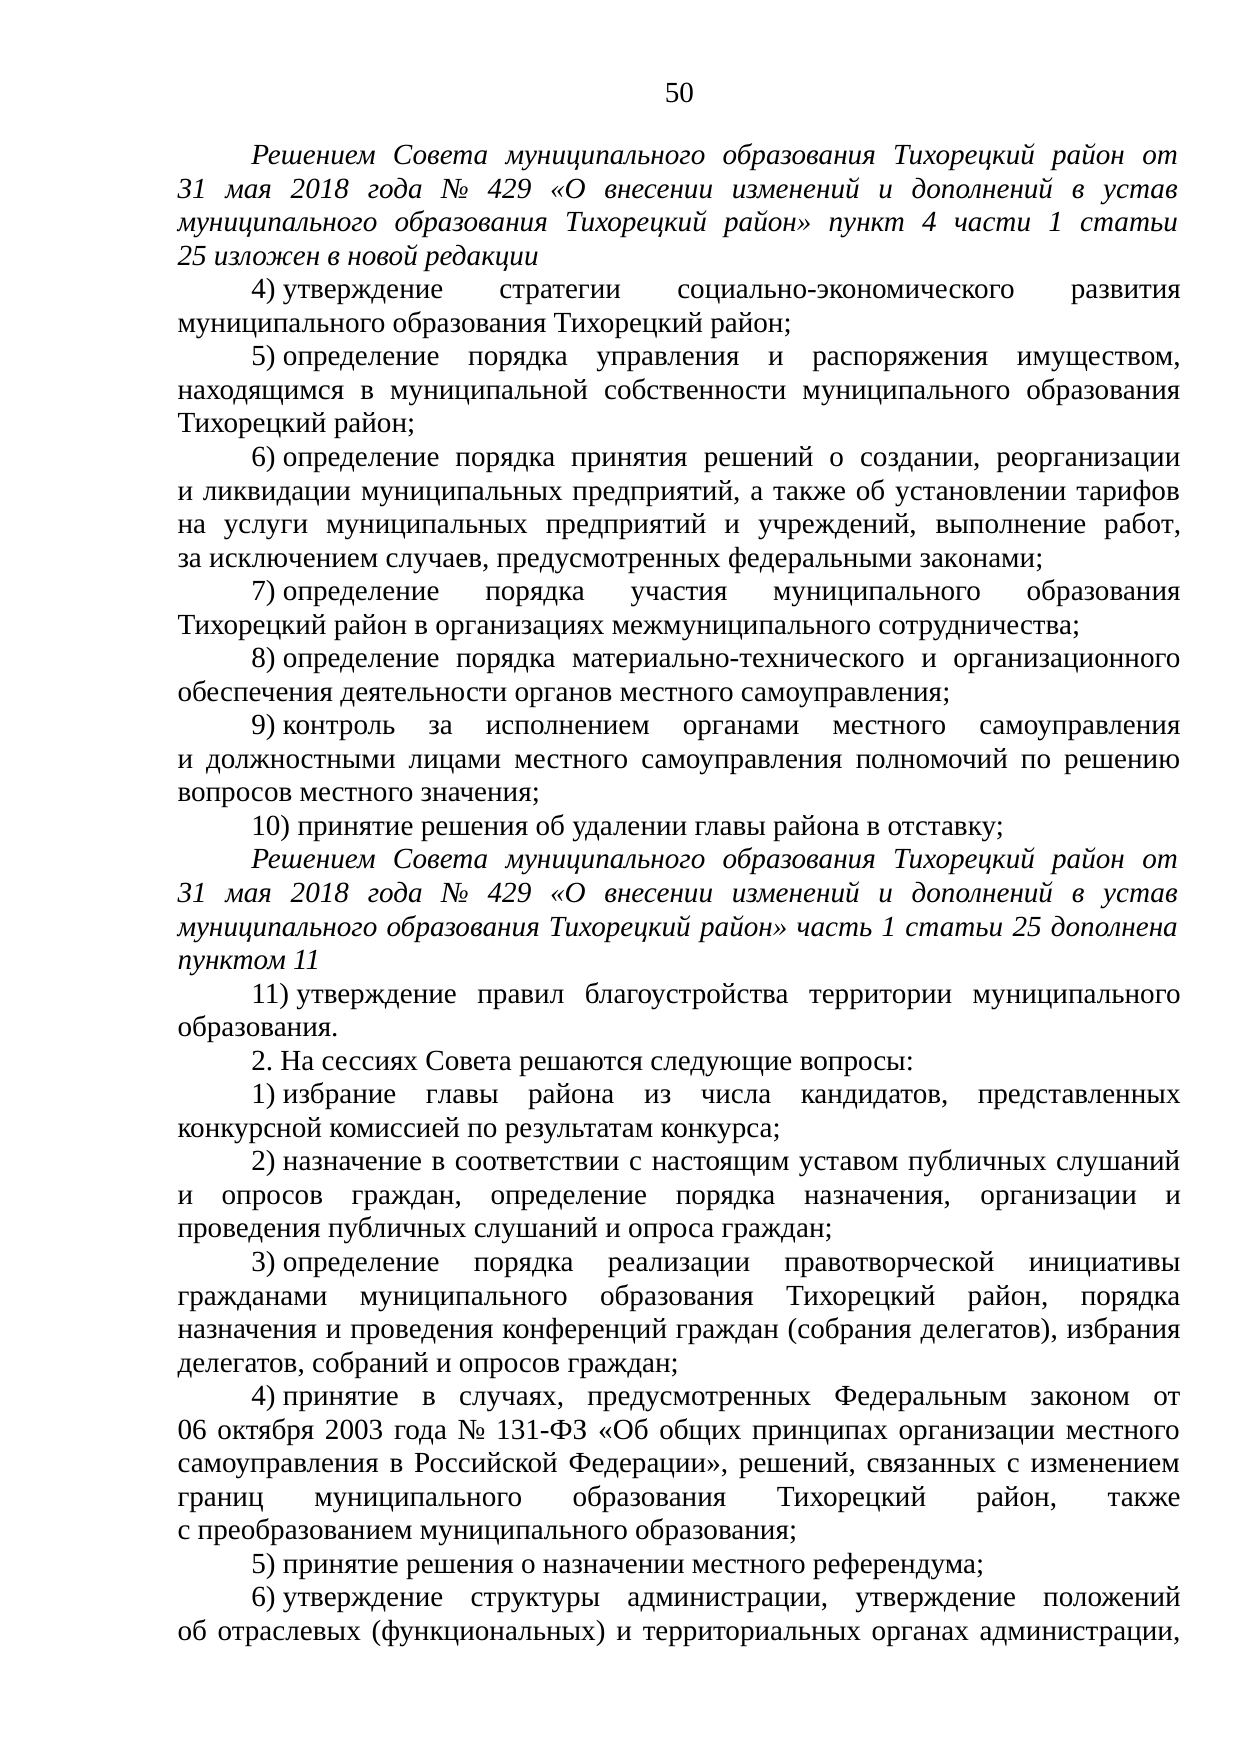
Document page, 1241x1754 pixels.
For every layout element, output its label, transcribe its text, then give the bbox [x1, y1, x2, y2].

text 5) определение порядка управления и распоряжения имуществом, находящимся в муниципальной собственности муниципального образования Тихорецкий район; [177, 338, 1181, 439]
text 11) утверждение правил благоустройства территории муниципального образования. [177, 976, 1181, 1043]
text 8) определение порядка материально-технического и организационного обеспечения деятельности органов местного самоуправления; [177, 640, 1181, 707]
text Решением Совета муниципального образования Тихорецкий район от 31 мая 2018 года № 429 «О внесении изменений и дополнений в устав муниципального образования Тихорецкий район» часть 1 статьи 25 дополнена пунктом 11 [177, 842, 1181, 976]
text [177, 1579, 1181, 1647]
text 4) принятие в случаях, предусмотренных Федеральным законом от 06 октября 2003 года № 131-ФЗ «Об общих принципах организации местного самоуправления в Российской Федерации», решений, связанных с изменением границ муниципального образования Тихорецкий район, также с преобразованием муниципального образования; [177, 1378, 1181, 1546]
text 4) утверждение стратегии социально-экономического развития муниципального образования Тихорецкий район; [177, 271, 1181, 338]
text 1) избрание главы района из числа кандидатов, представленных конкурсной комиссией по результатам конкурса; [177, 1076, 1181, 1143]
text 10) принятие решения об удалении главы района в отставку; [177, 808, 1181, 842]
text 5) принятие решения о назначении местного референдума; [177, 1546, 1181, 1579]
text 2) назначение в соответствии с настоящим уставом публичных слушаний и опросов граждан, определение порядка назначения, организации и проведения публичных слушаний и опроса граждан; [177, 1143, 1181, 1244]
text 6) определение порядка принятия решений о создании, реорганизации и ликвидации муниципальных предприятий, а также об установлении тарифов на услуги муниципальных предприятий и учреждений, выполнение работ, за исключением случаев, предусмотренных федеральными законами; [177, 439, 1181, 573]
text 7) определение порядка участия муниципального образования Тихорецкий район в организациях межмуниципального сотрудничества; [177, 573, 1181, 640]
text 2. На сессиях Совета решаются следующие вопросы: [177, 1043, 1181, 1076]
text Решением Совета муниципального образования Тихорецкий район от 31 мая 2018 года № 429 «О внесении изменений и дополнений в устав муниципального образования Тихорецкий район» пункт 4 части 1 статьи 25 изложен в новой редакции [177, 137, 1181, 271]
text 3) определение порядка реализации правотворческой инициативы гражданами муниципального образования Тихорецкий район, порядка назначения и проведения конференций граждан (собрания делегатов), избрания делегатов, собраний и опросов граждан; [177, 1244, 1181, 1378]
text 9) контроль за исполнением органами местного самоуправления и должностными лицами местного самоуправления полномочий по решению вопросов местного значения; [177, 707, 1181, 808]
